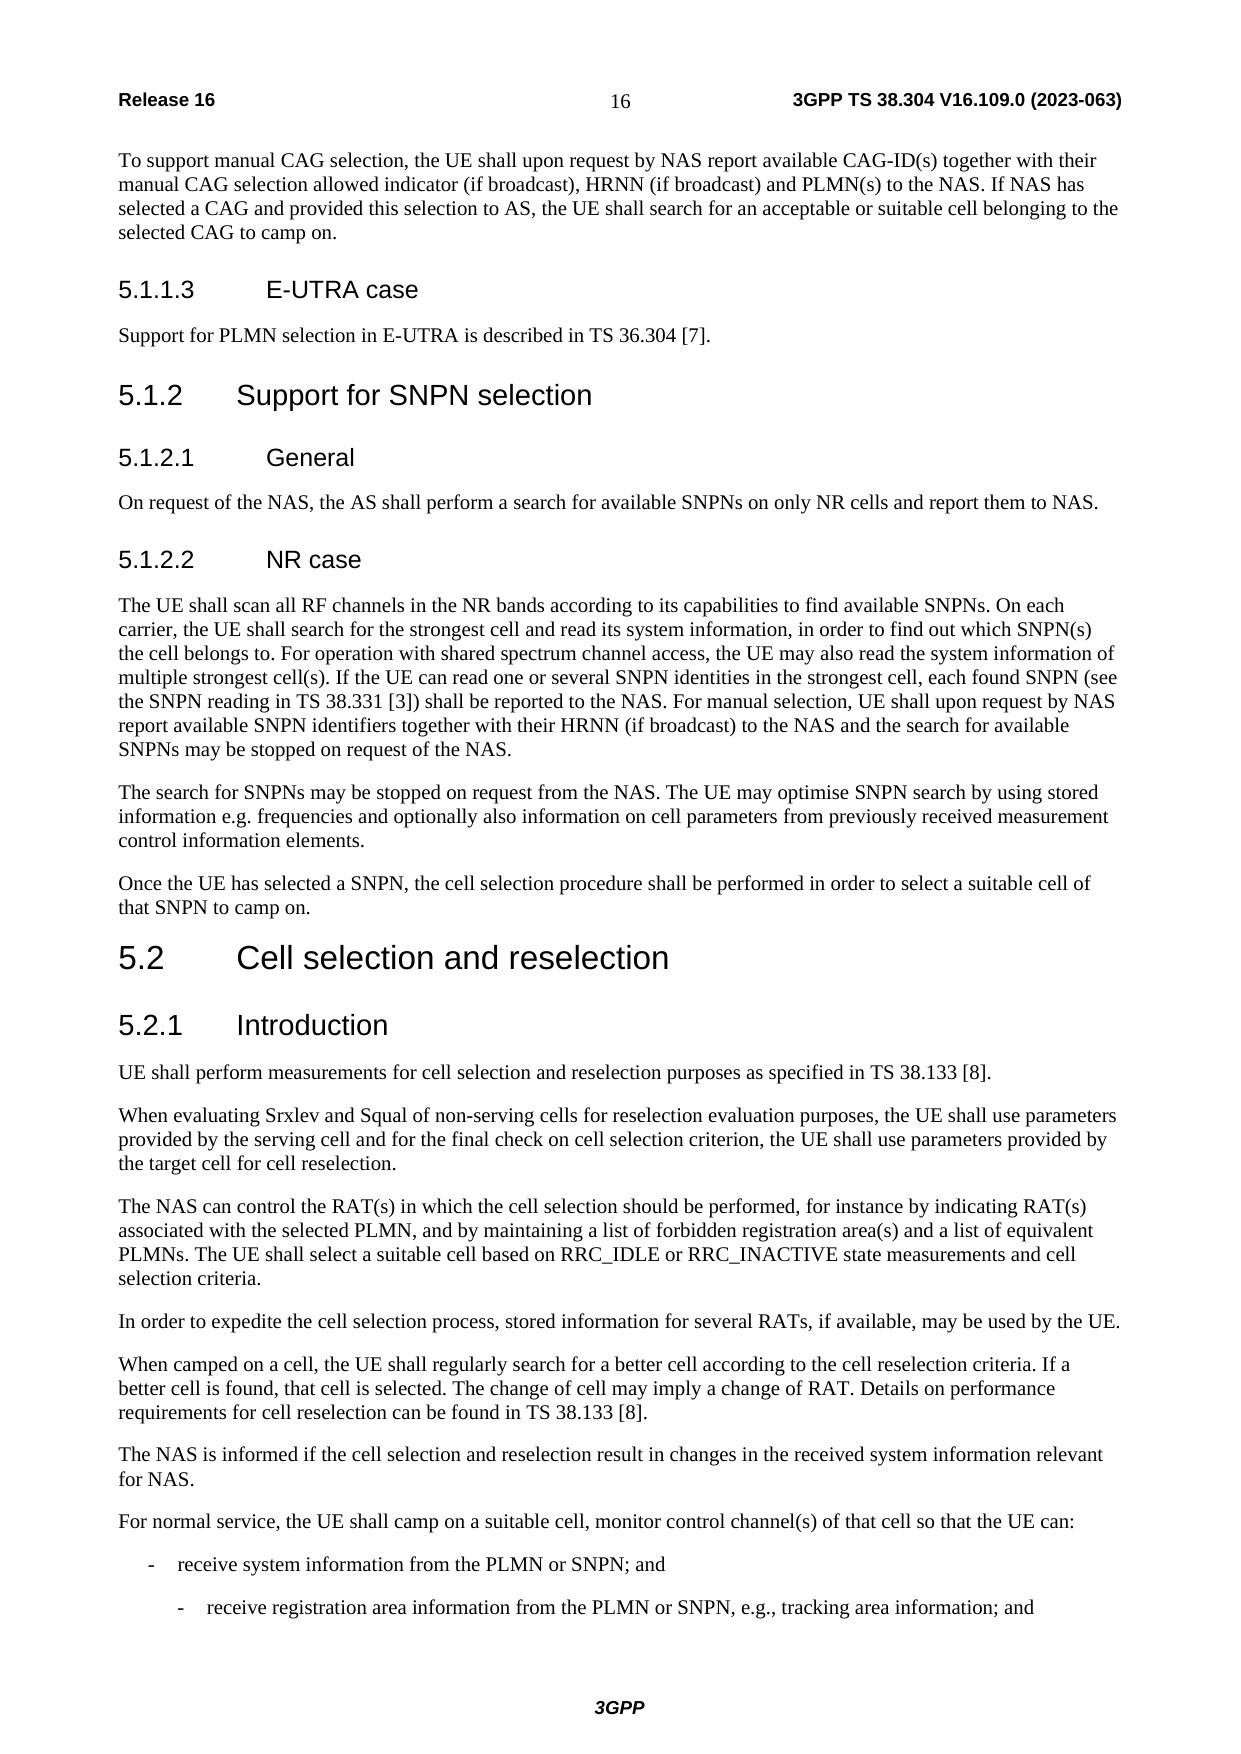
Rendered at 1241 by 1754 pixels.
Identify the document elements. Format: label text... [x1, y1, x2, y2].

text When evaluating Srxlev and Squal of non-serving cells for reselection evaluation purposes, the UE shall use parameters provided by the serving cell and for the final check on cell selection criterion, the UE shall use parameters provided by the target cell for cell reselection. [118, 1103, 1122, 1175]
text The NAS can control the RAT(s) in which the cell selection should be performed, for instance by indicating RAT(s) associated with the selected PLMN, and by maintaining a list of forbidden registration area(s) and a list of equivalent PLMNs. The UE shall select a suitable cell based on RRC_IDLE or RRC_INACTIVE state measurements and cell selection criteria. [118, 1194, 1122, 1290]
subtitle 5.1.2.2 NR case [118, 545, 1122, 574]
subtitle 5.1.2.1 General [118, 443, 1122, 471]
text Support for PLMN selection in E-UTRA is described in TS 36.304 [7]. [118, 322, 1122, 347]
text Once the UE has selected a SNPN, the cell selection procedure shall be performed in order to select a suitable cell of that SNPN to camp on. [118, 871, 1122, 919]
text On request of the NAS, the AS shall perform a search for available SNPNs on only NR cells and report them to NAS. [118, 490, 1122, 514]
text The search for SNPNs may be stopped on request from the NAS. The UE may optimise SNPN search by using stored information e.g. frequencies and optionally also information on cell parameters from previously received measurement control information elements. [118, 780, 1122, 852]
subtitle 5.1.2 Support for SNPN selection [118, 378, 1122, 411]
subtitle 5.2.1 Introduction [118, 1008, 1122, 1041]
text For normal service, the UE shall camp on a suitable cell, monitor control channel(s) of that cell so that the UE can: [118, 1509, 1122, 1533]
subtitle 5.1.1.3 E-UTRA case [118, 275, 1122, 304]
text - receive system information from the PLMN or SNPN; and [148, 1552, 1122, 1576]
text The NAS is informed if the cell selection and reselection result in changes in the received system information relevant for NAS. [118, 1442, 1122, 1491]
text The UE shall scan all RF channels in the NR bands according to its capabilities to find available SNPNs. On each carrier, the UE shall search for the strongest cell and read its system information, in order to find out which SNPN(s) the cell belongs to. For operation with shared spectrum channel access, the UE may also read the system information of multiple strongest cell(s). If the UE can read one or several SNPN identities in the strongest cell, each found SNPN (see the SNPN reading in TS 38.331 [3]) shall be reported to the NAS. For manual selection, UE shall upon request by NAS report available SNPN identifiers together with their HRNN (if broadcast) to the NAS and the search for available SNPNs may be stopped on request of the NAS. [118, 593, 1122, 761]
text When camped on a cell, the UE shall regularly search for a better cell according to the cell reselection criteria. If a better cell is found, that cell is selected. The change of cell may imply a change of RAT. Details on performance requirements for cell reselection can be found in TS 38.133 [8]. [118, 1351, 1122, 1424]
text In order to expedite the cell selection process, stored information for several RATs, if available, may be used by the UE. [118, 1309, 1122, 1333]
text - receive registration area information from the PLMN or SNPN, e.g., tracking area information; and [177, 1595, 1122, 1619]
text UE shall perform measurements for cell selection and reselection purposes as specified in TS 38.133 [8]. [118, 1060, 1122, 1084]
text To support manual CAG selection, the UE shall upon request by NAS report available CAG-ID(s) together with their manual CAG selection allowed indicator (if broadcast), HRNN (if broadcast) and PLMN(s) to the NAS. If NAS has selected a CAG and provided this selection to AS, the UE shall search for an acceptable or suitable cell belonging to the selected CAG to camp on. [118, 147, 1122, 244]
subtitle 5.2 Cell selection and reselection [118, 938, 1122, 976]
